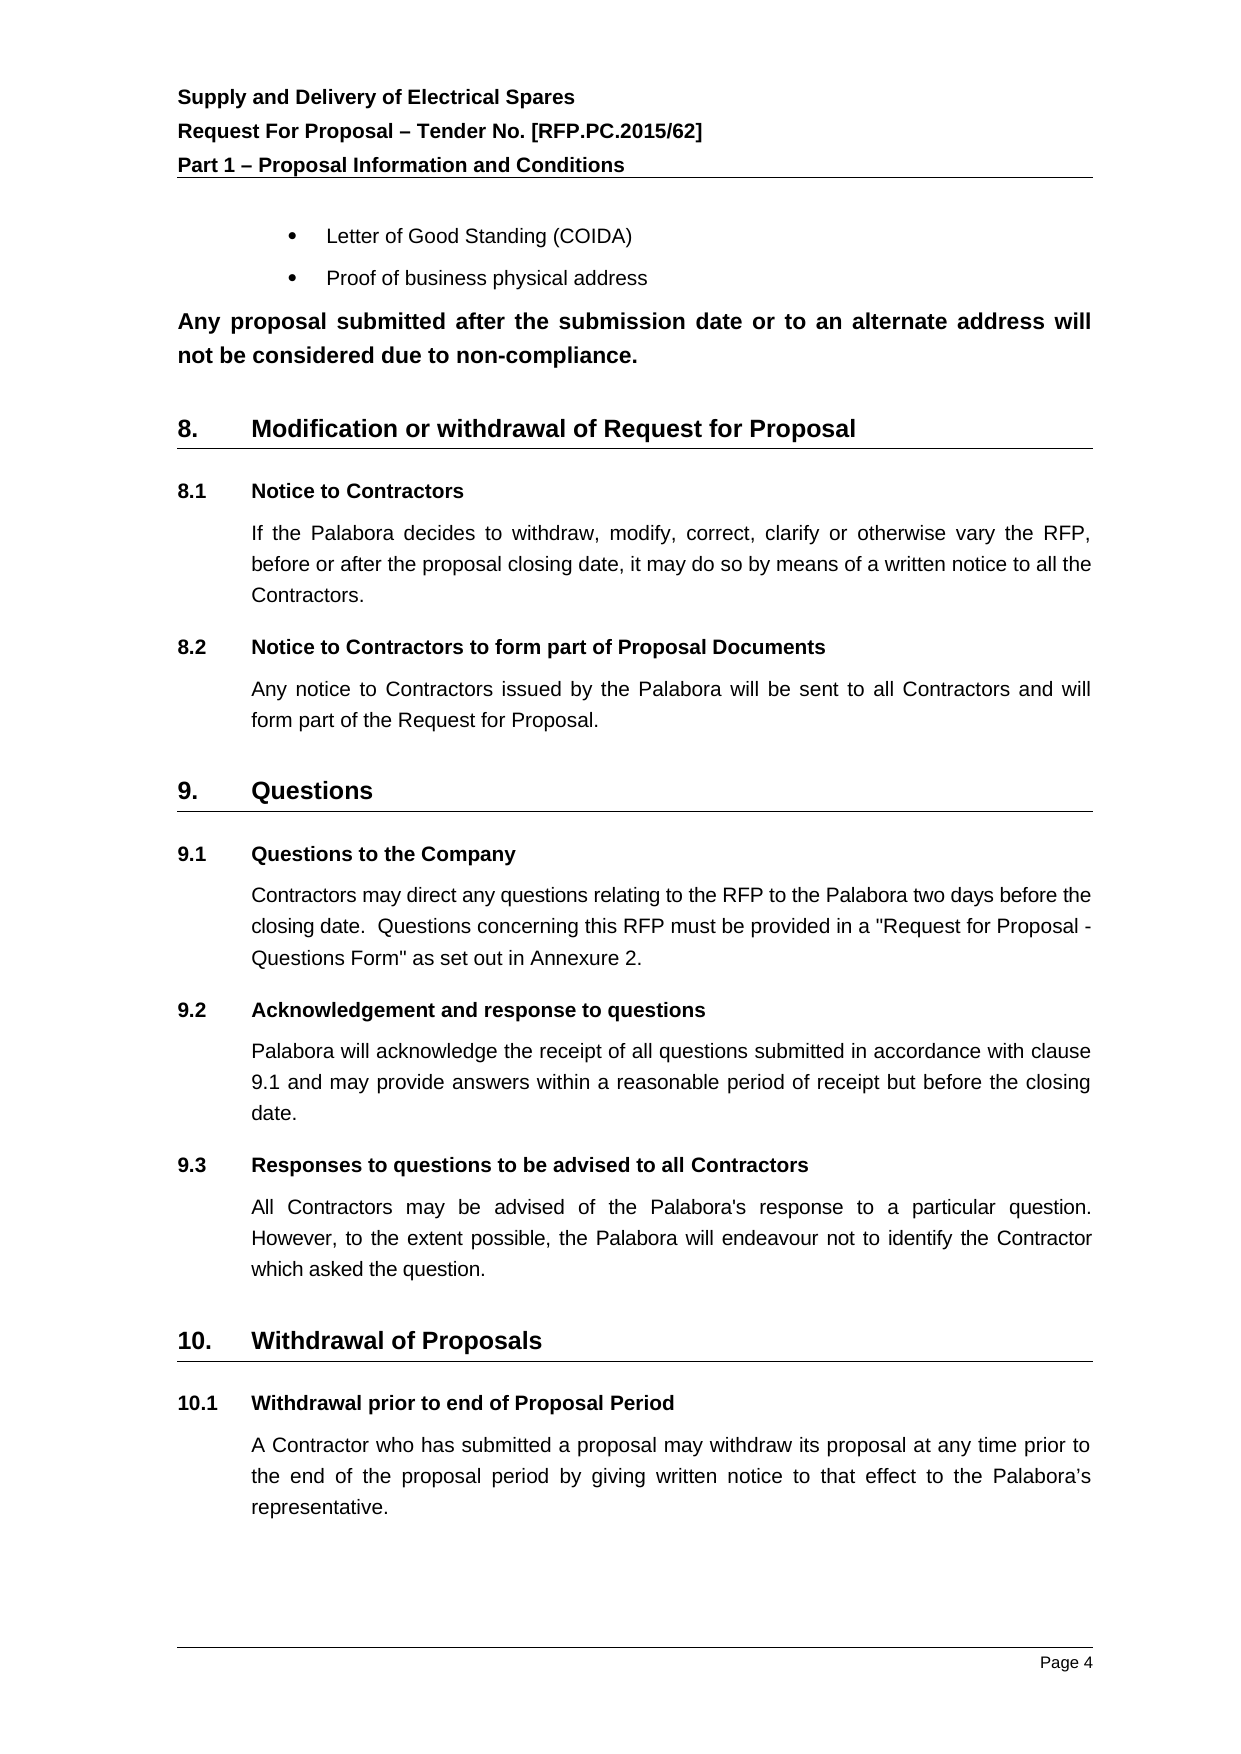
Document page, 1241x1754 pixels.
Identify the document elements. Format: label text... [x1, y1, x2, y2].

text If the Palabora decides to withdraw, modify, correct, clarify or otherwise vary the RFP, before or after the proposal closing date, it may do so by means of a written notice to all the Contractors. [251, 521, 1093, 607]
text Any proposal submitted after the submission date or to an alternate address will not be considered due to non-compliance. [177, 308, 1093, 368]
subtitle Notice to Contractors [177, 479, 1093, 503]
subtitle Notice to Contractors to form part of Proposal Documents [177, 635, 1093, 659]
list Proof of business physical address [288, 266, 1093, 290]
text Any notice to Contractors issued by the Palabora will be sent to all Contractors and will form part of the Request for Proposal. [251, 676, 1093, 731]
text Contractors may direct any questions relating to the RFP to the Palabora two days before the closing date. Questions concerning this RFP must be provided in a "Request for Proposal - Questions Form" as set out in Annexure 2. [251, 883, 1093, 969]
text A Contractor who has submitted a proposal may withdraw its proposal at any time prior to the end of the proposal period by giving written notice to that effect to the Palabora’s representative. [251, 1433, 1093, 1519]
subtitle Withdrawal prior to end of Proposal Period [177, 1391, 1093, 1415]
subtitle Withdrawal of Proposals [177, 1326, 1093, 1361]
subtitle Acknowledgement and response to questions [177, 997, 1093, 1021]
subtitle Questions to the Company [177, 842, 1093, 866]
list Letter of Good Standing (COIDA) [288, 224, 1093, 248]
subtitle Modification or withdrawal of Request for Proposal [177, 413, 1093, 448]
subtitle Questions [177, 776, 1093, 811]
text All Contractors may be advised of the Palabora's response to a particular question. However, to the extent possible, the Palabora will endeavour not to identify the Contractor which asked the question. [251, 1195, 1093, 1281]
subtitle Responses to questions to be advised to all Contractors [177, 1153, 1093, 1177]
